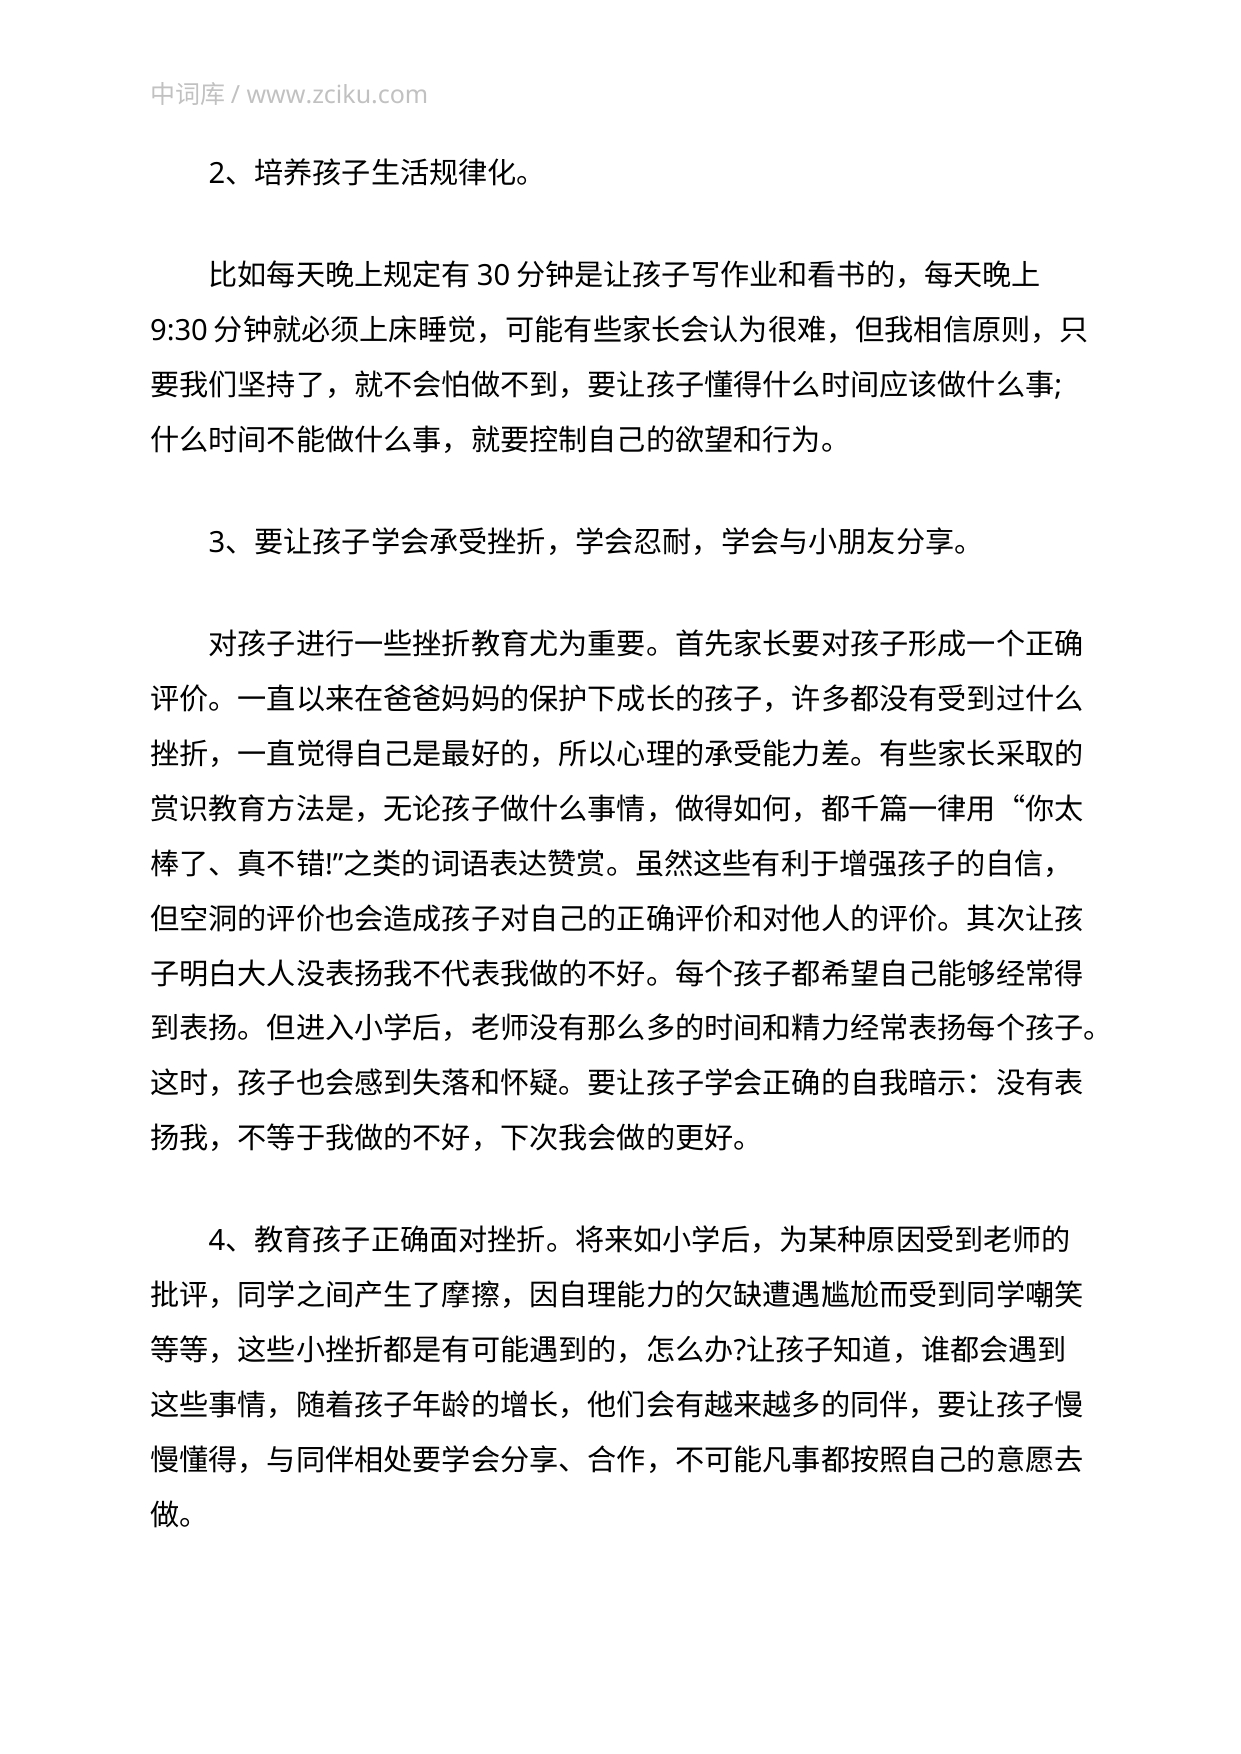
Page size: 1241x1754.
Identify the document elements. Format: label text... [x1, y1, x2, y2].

text 3、要让孩子学会承受挫折，学会忍耐，学会与小朋友分享。 [150, 519, 1090, 561]
text 4、教育孩子正确面对挫折。将来如小学后，为某种原因受到老师的批评，同学之间产生了摩擦，因自理能力的欠缺遭遇尴尬而受到同学嘲笑等等，这些小挫折都是有可能遇到的，怎么办?让孩子知道，谁都会遇到这些事情，随着孩子年龄的增长，他们会有越来越多的同伴，要让孩子慢慢懂得，与同伴相处要学会分享、合作，不可能凡事都按照自己的意愿去做。 [150, 1217, 1090, 1534]
text 对孩子进行一些挫折教育尤为重要。首先家长要对孩子形成一个正确评价。一直以来在爸爸妈妈的保护下成长的孩子，许多都没有受到过什么挫折，一直觉得自己是最好的，所以心理的承受能力差。有些家长采取的赏识教育方法是，无论孩子做什么事情，做得如何，都千篇一律用“你太棒了、真不错!”之类的词语表达赞赏。虽然这些有利于增强孩子的自信，但空洞的评价也会造成孩子对自己的正确评价和对他人的评价。其次让孩子明白大人没表扬我不代表我做的不好。每个孩子都希望自己能够经常得到表扬。但进入小学后，老师没有那么多的时间和精力经常表扬每个孩子。这时，孩子也会感到失落和怀疑。要让孩子学会正确的自我暗示：没有表扬我，不等于我做的不好，下次我会做的更好。 [150, 621, 1090, 1157]
text 2、培养孩子生活规律化。 [150, 150, 1090, 192]
text 比如每天晚上规定有30分钟是让孩子写作业和看书的，每天晚上9:30分钟就必须上床睡觉，可能有些家长会认为很难，但我相信原则，只要我们坚持了，就不会怕做不到，要让孩子懂得什么时间应该做什么事;什么时间不能做什么事，就要控制自己的欲望和行为。 [150, 252, 1090, 459]
